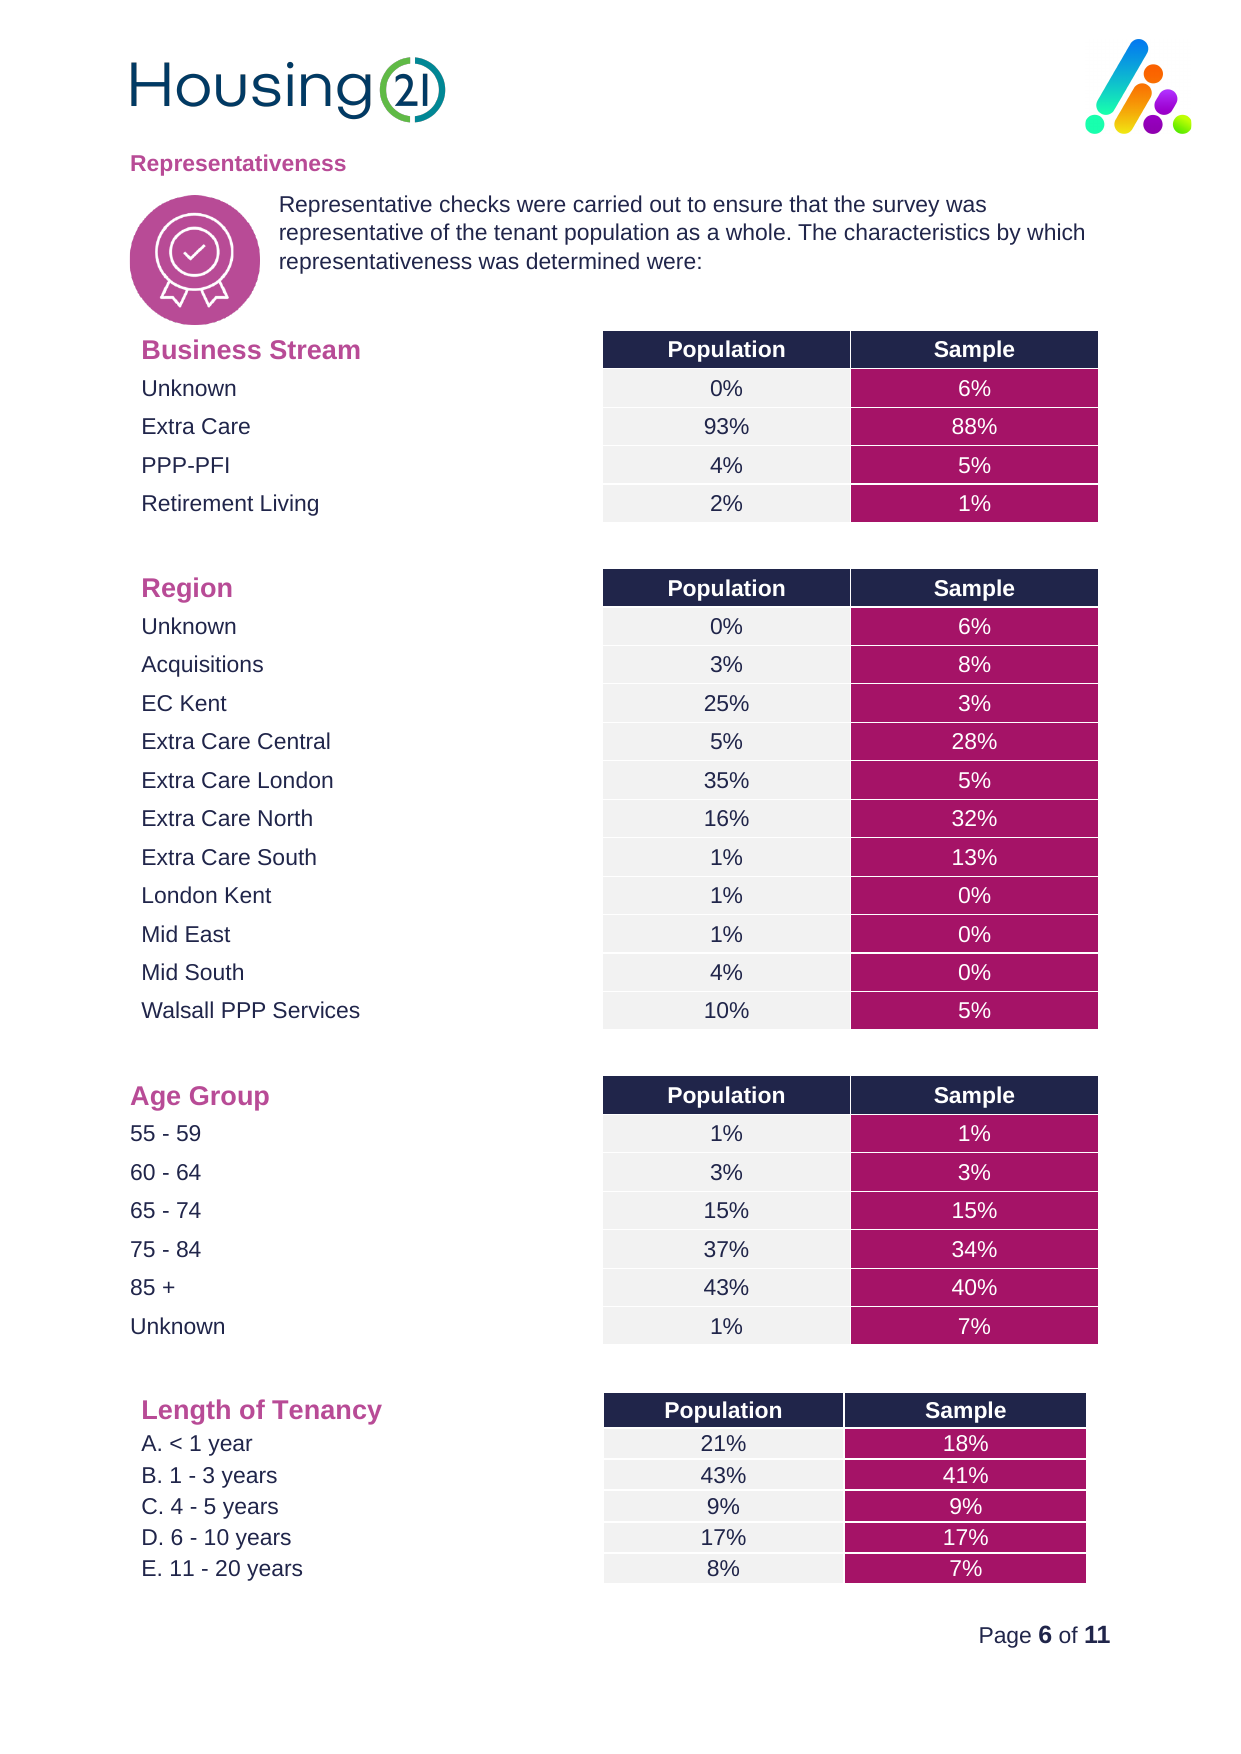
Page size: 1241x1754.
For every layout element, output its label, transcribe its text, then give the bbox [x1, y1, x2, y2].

text Representative checks were carried out to ensure that the survey was representative of the tenant population as a whole. The characteristics by which representativeness was determined were: [130, 191, 1110, 274]
table_cell 3% [851, 684, 1098, 722]
table_header Length of Tenancy [130, 1391, 601, 1427]
table_cell 17% [604, 1523, 843, 1552]
table_cell 8% [604, 1554, 843, 1583]
table_cell 93% [603, 408, 850, 445]
table_cell 21% [604, 1429, 843, 1458]
table_cell PPP-PFI [130, 445, 602, 483]
table_cell A. < 1 year [130, 1427, 601, 1458]
table_cell 0% [851, 954, 1098, 991]
table_header Sample [851, 1076, 1098, 1114]
table_cell 37% [603, 1230, 850, 1268]
table_cell 7% [851, 1307, 1098, 1344]
table_cell 1% [851, 1115, 1098, 1152]
table_cell 32% [851, 800, 1098, 837]
table_header Region [130, 568, 602, 606]
table_header Sample [845, 1393, 1086, 1427]
table_cell Unknown [130, 368, 602, 407]
table_header Population [603, 569, 850, 606]
table_header Business Stream [130, 330, 602, 368]
picture [129, 56, 448, 123]
table_cell Unknown [130, 606, 602, 645]
table_cell 13% [851, 838, 1098, 876]
table_cell 28% [851, 723, 1098, 760]
table_cell 9% [604, 1491, 843, 1521]
table_cell London Kent [130, 876, 602, 914]
picture [129, 195, 260, 325]
table_cell 4% [603, 954, 850, 991]
table_cell 0% [851, 877, 1098, 914]
table_cell 55 - 59 [119, 1114, 602, 1152]
table_cell 25% [603, 684, 850, 722]
table_cell Extra Care London [130, 760, 602, 799]
table_cell 0% [603, 369, 850, 407]
table_cell 10% [603, 992, 850, 1029]
table_cell EC Kent [130, 683, 602, 722]
table_cell 3% [603, 646, 850, 683]
table_cell 35% [603, 761, 850, 799]
table_cell Retirement Living [130, 484, 602, 522]
table_cell 18% [845, 1429, 1086, 1458]
table_cell 5% [851, 761, 1098, 799]
table_cell 41% [845, 1460, 1086, 1489]
table_cell 1% [603, 915, 850, 952]
table_cell 7% [845, 1554, 1086, 1583]
table_cell 1% [603, 838, 850, 876]
table_cell 34% [851, 1230, 1098, 1268]
table_header Population [603, 331, 850, 368]
table_cell 5% [851, 992, 1098, 1029]
table_cell Extra Care South [130, 837, 602, 876]
table_header Population [603, 1076, 850, 1114]
table_cell 65 - 74 [119, 1191, 602, 1229]
text Representativeness [130, 150, 1110, 176]
table_cell 43% [603, 1269, 850, 1306]
table_cell D. 6 - 10 years [130, 1521, 601, 1552]
table_cell 6% [851, 369, 1098, 407]
table_cell Walsall PPP Services [130, 991, 602, 1029]
table_cell Acquisitions [130, 645, 602, 683]
table_header Sample [851, 331, 1098, 368]
table_cell B. 1 - 3 years [130, 1458, 601, 1489]
table_cell 3% [851, 1153, 1098, 1191]
table_header Age Group [119, 1075, 602, 1114]
table_cell 3% [603, 1153, 850, 1191]
table_cell Mid East [130, 914, 602, 952]
table_cell 8% [851, 646, 1098, 683]
table_cell 40% [851, 1269, 1098, 1306]
table_cell 1% [603, 1307, 850, 1344]
table_cell Mid South [130, 953, 602, 991]
table_cell 17% [845, 1523, 1086, 1552]
table_cell Unknown [119, 1306, 602, 1344]
table_cell 43% [604, 1460, 843, 1489]
table_cell 1% [851, 485, 1098, 522]
table_cell 5% [603, 723, 850, 760]
table_cell E. 11 - 20 years [130, 1552, 601, 1583]
table_cell 6% [851, 608, 1098, 645]
table_cell Extra Care [130, 407, 602, 445]
table_header Sample [851, 569, 1098, 606]
table_cell 75 - 84 [119, 1229, 602, 1268]
table_cell C. 4 - 5 years [130, 1489, 601, 1521]
table_cell 1% [603, 877, 850, 914]
table_cell 88% [851, 408, 1098, 445]
table_cell 2% [603, 485, 850, 522]
table_cell 16% [603, 800, 850, 837]
table_cell 15% [603, 1192, 850, 1229]
table_cell Extra Care Central [130, 722, 602, 760]
table_cell 5% [851, 446, 1098, 483]
table_cell 15% [851, 1192, 1098, 1229]
table_cell 0% [851, 915, 1098, 952]
table_cell 4% [603, 446, 850, 483]
table_cell 60 - 64 [119, 1152, 602, 1191]
table_cell 85 + [119, 1268, 602, 1306]
picture [1085, 39, 1192, 134]
table_cell Extra Care North [130, 799, 602, 837]
table_cell 0% [603, 608, 850, 645]
table_cell 1% [603, 1115, 850, 1152]
table_header Population [604, 1393, 843, 1427]
table_cell 9% [845, 1491, 1086, 1521]
